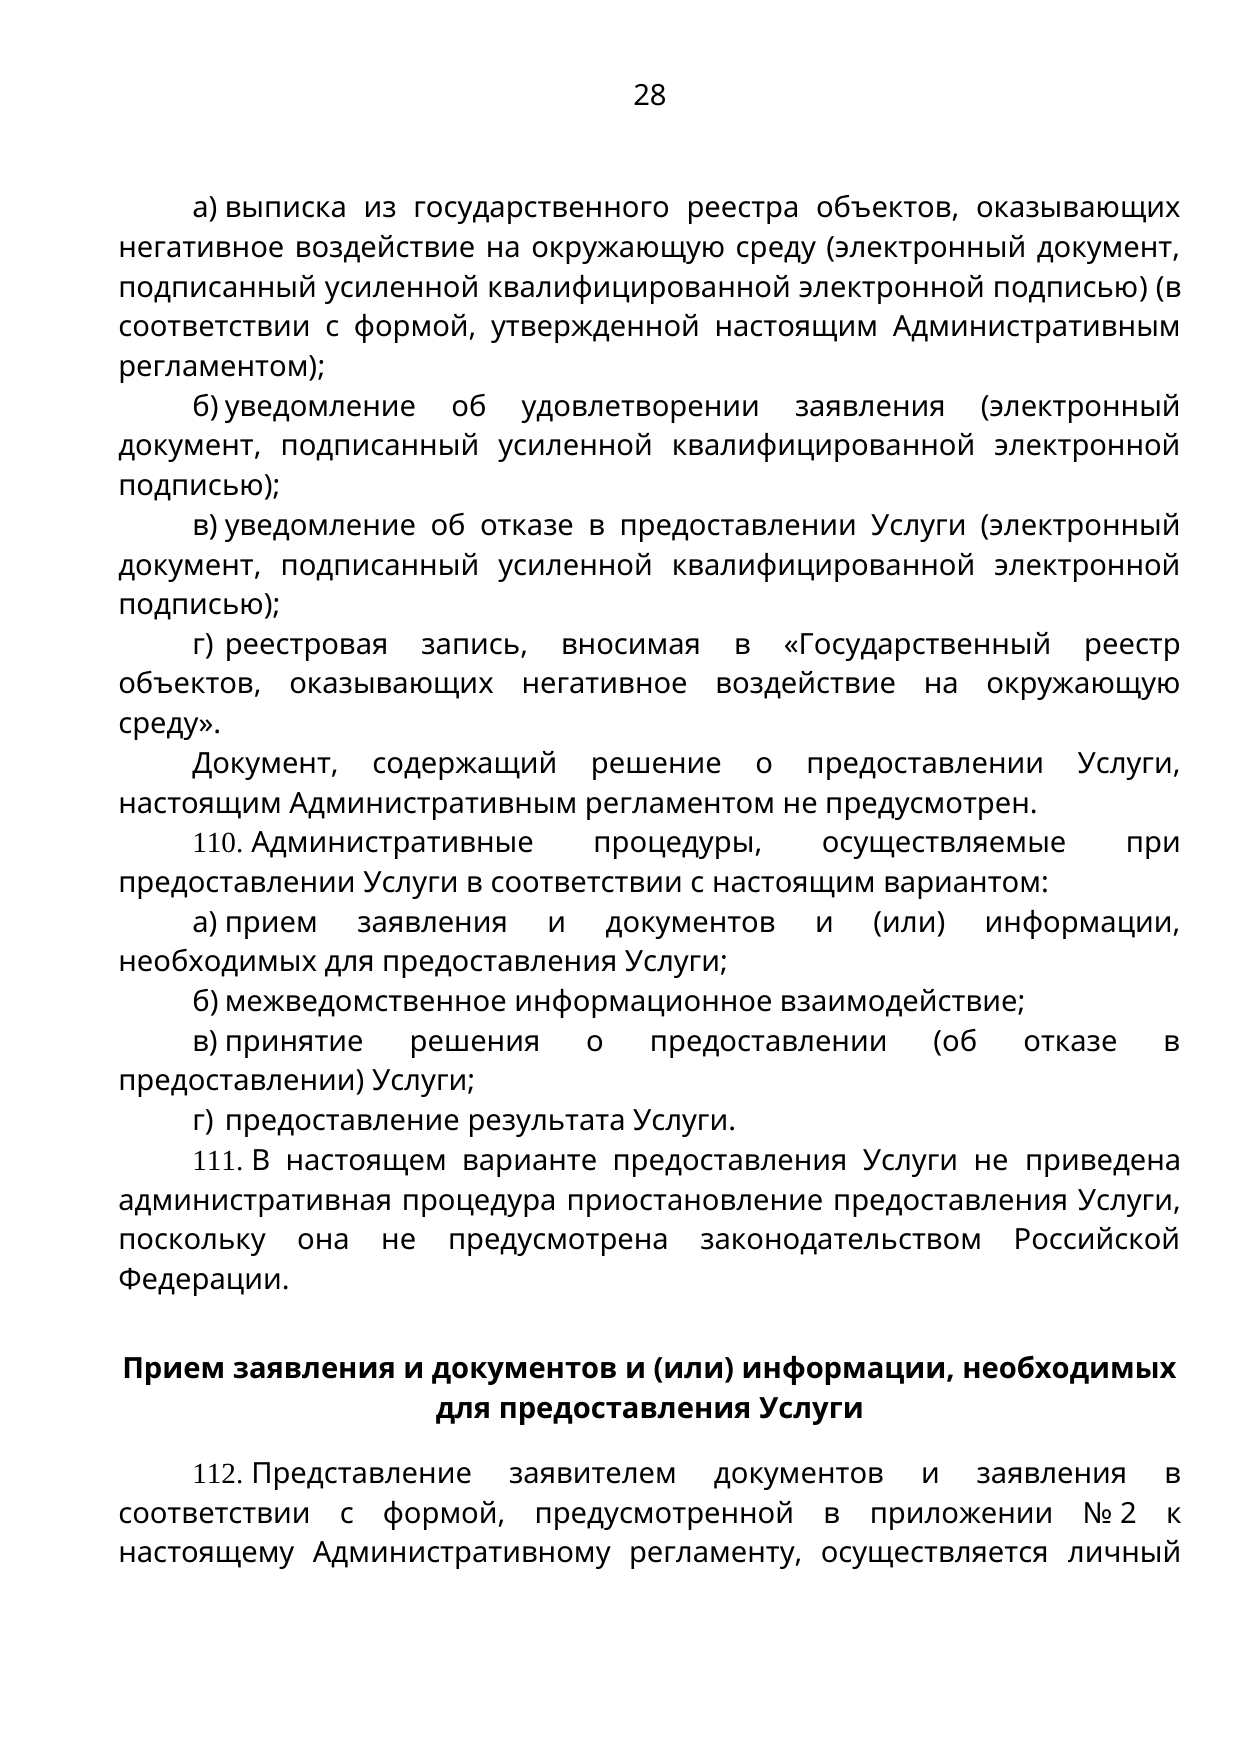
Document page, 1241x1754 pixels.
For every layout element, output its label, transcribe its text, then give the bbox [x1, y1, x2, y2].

list принятие решения о предоставлении (об отказе в предоставлении) Услуги; [118, 1020, 1181, 1099]
list уведомление об отказе в предоставлении Услуги (электронный документ, подписанный усиленной квалифицированной электронной подписью); [118, 504, 1181, 623]
list Административные процедуры, осуществляемые при предоставлении Услуги в соответствии с настоящим вариантом: [118, 822, 1181, 901]
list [118, 1452, 1181, 1571]
list выписка из государственного реестра объектов, оказывающих негативное воздействие на окружающую среду (электронный документ, подписанный усиленной квалифицированной электронной подписью) (в соответствии с формой, утвержденной настоящим Административным регламентом); [118, 187, 1181, 385]
list межведомственное информационное взаимодействие; [118, 980, 1181, 1020]
list предоставление результата Услуги. [118, 1099, 1181, 1139]
list уведомление об удовлетворении заявления (электронный документ, подписанный усиленной квалифицированной электронной подписью); [118, 385, 1181, 504]
list реестровая запись, вносимая в «Государственный реестр объектов, оказывающих негативное воздействие на окружающую среду». [118, 623, 1181, 742]
list прием заявления и документов и (или) информации, необходимых для предоставления Услуги; [118, 901, 1181, 980]
text Прием заявления и документов и (или) информации, необходимых для предоставления Услуги [118, 1348, 1181, 1427]
list В настоящем варианте предоставления Услуги не приведена административная процедура приостановление предоставления Услуги, поскольку она не предусмотрена законодательством Российской Федерации. [118, 1139, 1181, 1298]
text Документ, содержащий решение о предоставлении Услуги, настоящим Административным регламентом не предусмотрен. [118, 742, 1181, 822]
